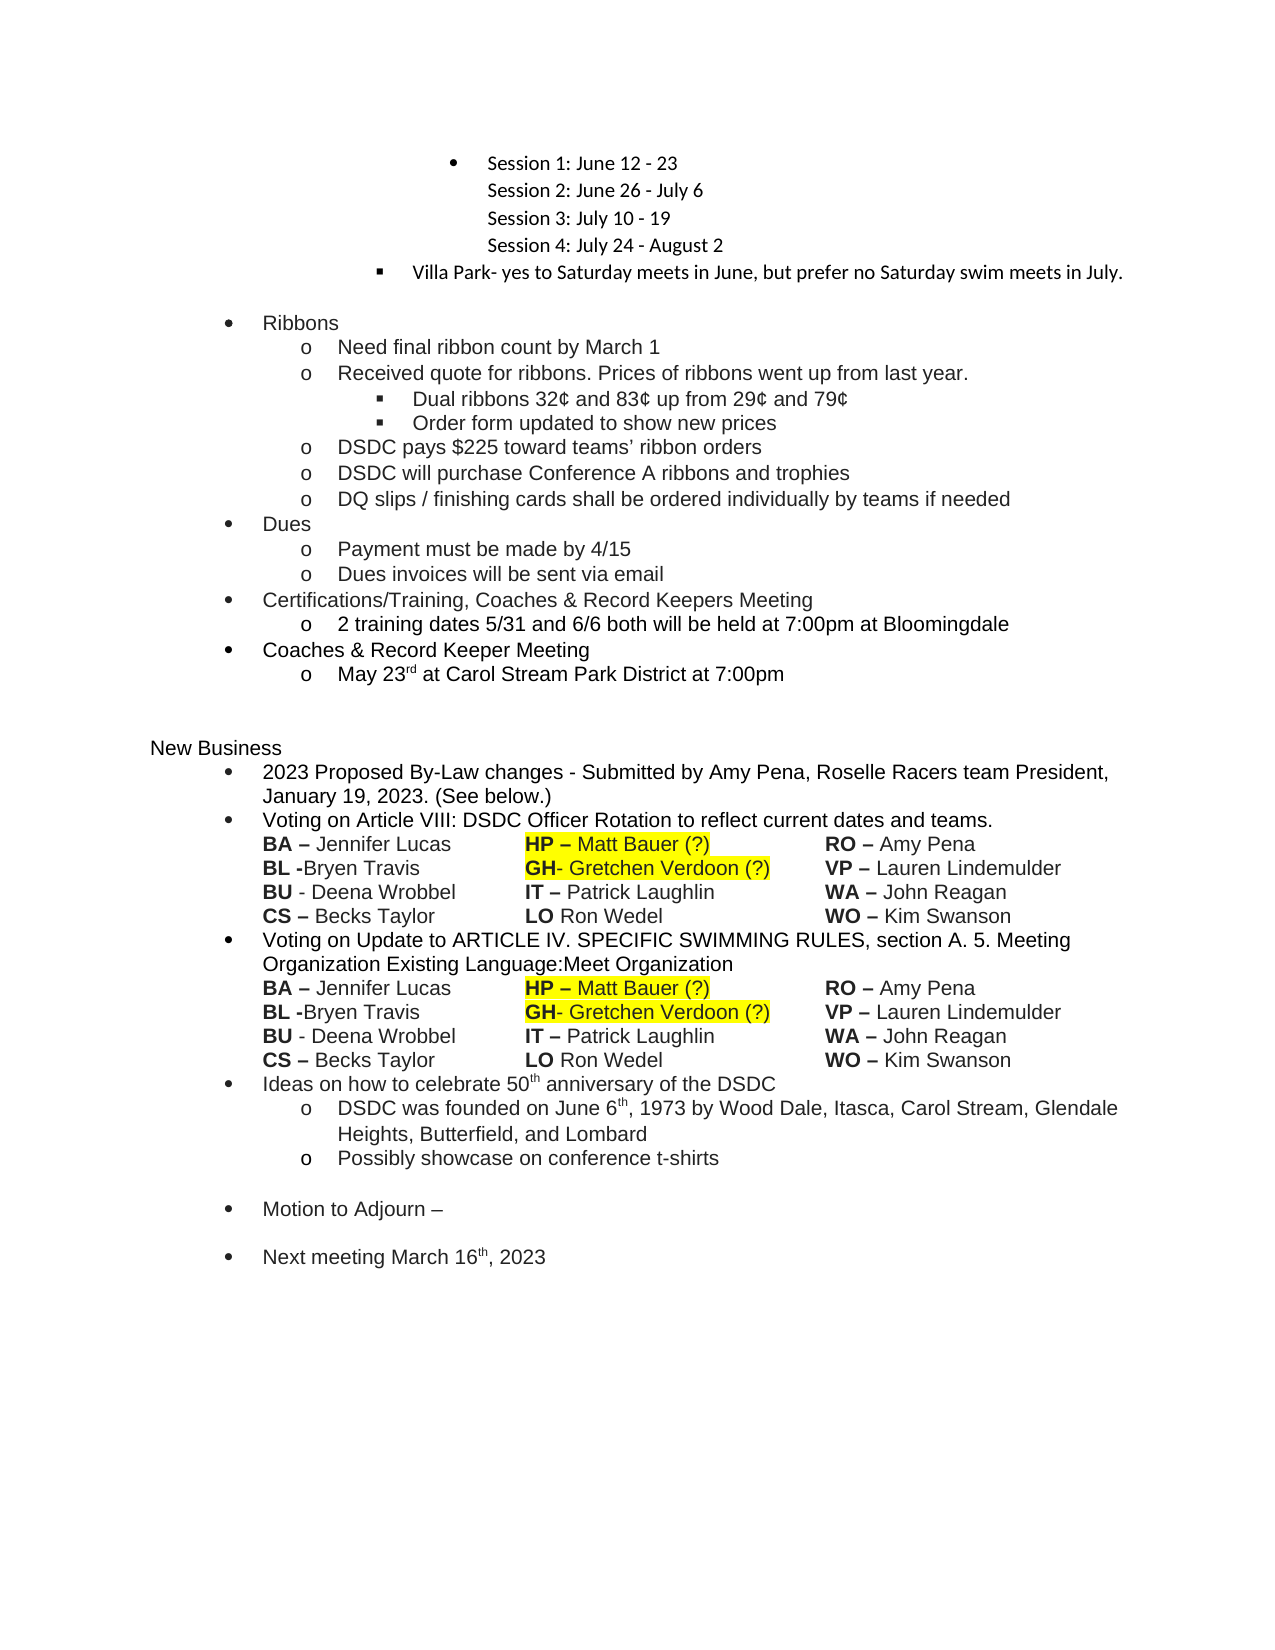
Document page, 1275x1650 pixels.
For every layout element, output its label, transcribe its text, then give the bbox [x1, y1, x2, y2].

list BL -Bryen Travis GH- Gretchen Verdoon (?) VP – Lauren Lindemulder [225, 999, 1125, 1023]
list BL -Bryen Travis GH- Gretchen Verdoon (?) VP – Lauren Lindemulder [770, 856, 1125, 880]
list Payment must be made by 4/15 [300, 536, 1125, 562]
list Dual ribbons 32¢ and 83¢ up from 29¢ and 79¢ [375, 387, 1125, 411]
list Next meeting March 16th, 2023 [225, 1244, 1125, 1269]
list Coaches & Record Keeper Meeting [225, 638, 1125, 662]
list Received quote for ribbons. Prices of ribbons went up from last year. [300, 361, 1125, 387]
list Voting on Article VIII: DSDC Officer Rotation to reflect current dates and teams. [225, 808, 1125, 832]
list BU - Deena Wrobbel IT – Patrick Laughlin WA – John Reagan [225, 880, 1125, 904]
list Order form updated to show new prices [375, 411, 1125, 435]
list Need final ribbon count by March 1 [300, 335, 1125, 361]
list BA – Jennifer Lucas HP – Matt Bauer (?) RO – Amy Pena [225, 832, 525, 856]
list BA – Jennifer Lucas HP – Matt Bauer (?) RO – Amy Pena [225, 976, 525, 999]
list DSDC will purchase Conference A ribbons and trophies [300, 461, 1125, 486]
list BA – Jennifer Lucas HP – Matt Bauer (?) RO – Amy Pena [710, 832, 1125, 856]
list Possibly showcase on conference t-shirts [300, 1145, 1125, 1171]
list Ribbons [225, 311, 1125, 335]
list CS – Becks Taylor LO Ron Wedel WO – Kim Swanson [225, 1047, 1125, 1071]
list DSDC was founded on June 6th, 1973 by Wood Dale, Itasca, Carol Stream, Glendale Heights, Butterfield, and Lombard [300, 1096, 1125, 1145]
list BA – Jennifer Lucas HP – Matt Bauer (?) RO – Amy Pena [710, 976, 1125, 999]
list BU - Deena Wrobbel IT – Patrick Laughlin WA – John Reagan [225, 1023, 1125, 1047]
list Session 1: June 12 - 23 Session 2: June 26 - July 6 Session 3: July 10 - 19 Session 4: July 24 - August 2 [450, 150, 1125, 258]
list Dues [225, 512, 1125, 536]
list Dues invoices will be sent via email [300, 562, 1125, 588]
list 2023 Proposed By-Law changes - Submitted by Amy Pena, Roselle Racers team President, January 19, 2023. (See below.) [225, 760, 1125, 808]
list Ideas on how to celebrate 50th anniversary of the DSDC [225, 1071, 1125, 1096]
list Motion to Adjourn – [225, 1197, 1125, 1221]
text New Business [150, 736, 1125, 760]
list Villa Park- yes to Saturday meets in June, but prefer no Saturday swim meets in July. [375, 259, 1125, 285]
list DSDC pays $225 toward teams’ ribbon orders [300, 435, 1125, 461]
list CS – Becks Taylor LO Ron Wedel WO – Kim Swanson [225, 904, 1125, 928]
list DQ slips / finishing cards shall be ordered individually by teams if needed [300, 486, 1125, 512]
list BL -Bryen Travis GH- Gretchen Verdoon (?) VP – Lauren Lindemulder [225, 856, 525, 880]
list Certifications/Training, Coaches & Record Keepers Meeting [225, 588, 1125, 612]
list May 23rd at Carol Stream Park District at 7:00pm [300, 662, 1125, 688]
list 2 training dates 5/31 and 6/6 both will be held at 7:00pm at Bloomingdale [300, 612, 1125, 638]
list Voting on Update to ARTICLE IV. SPECIFIC SWIMMING RULES, section A. 5. Meeting Organization Existing Language:Meet Organization [225, 928, 1125, 976]
